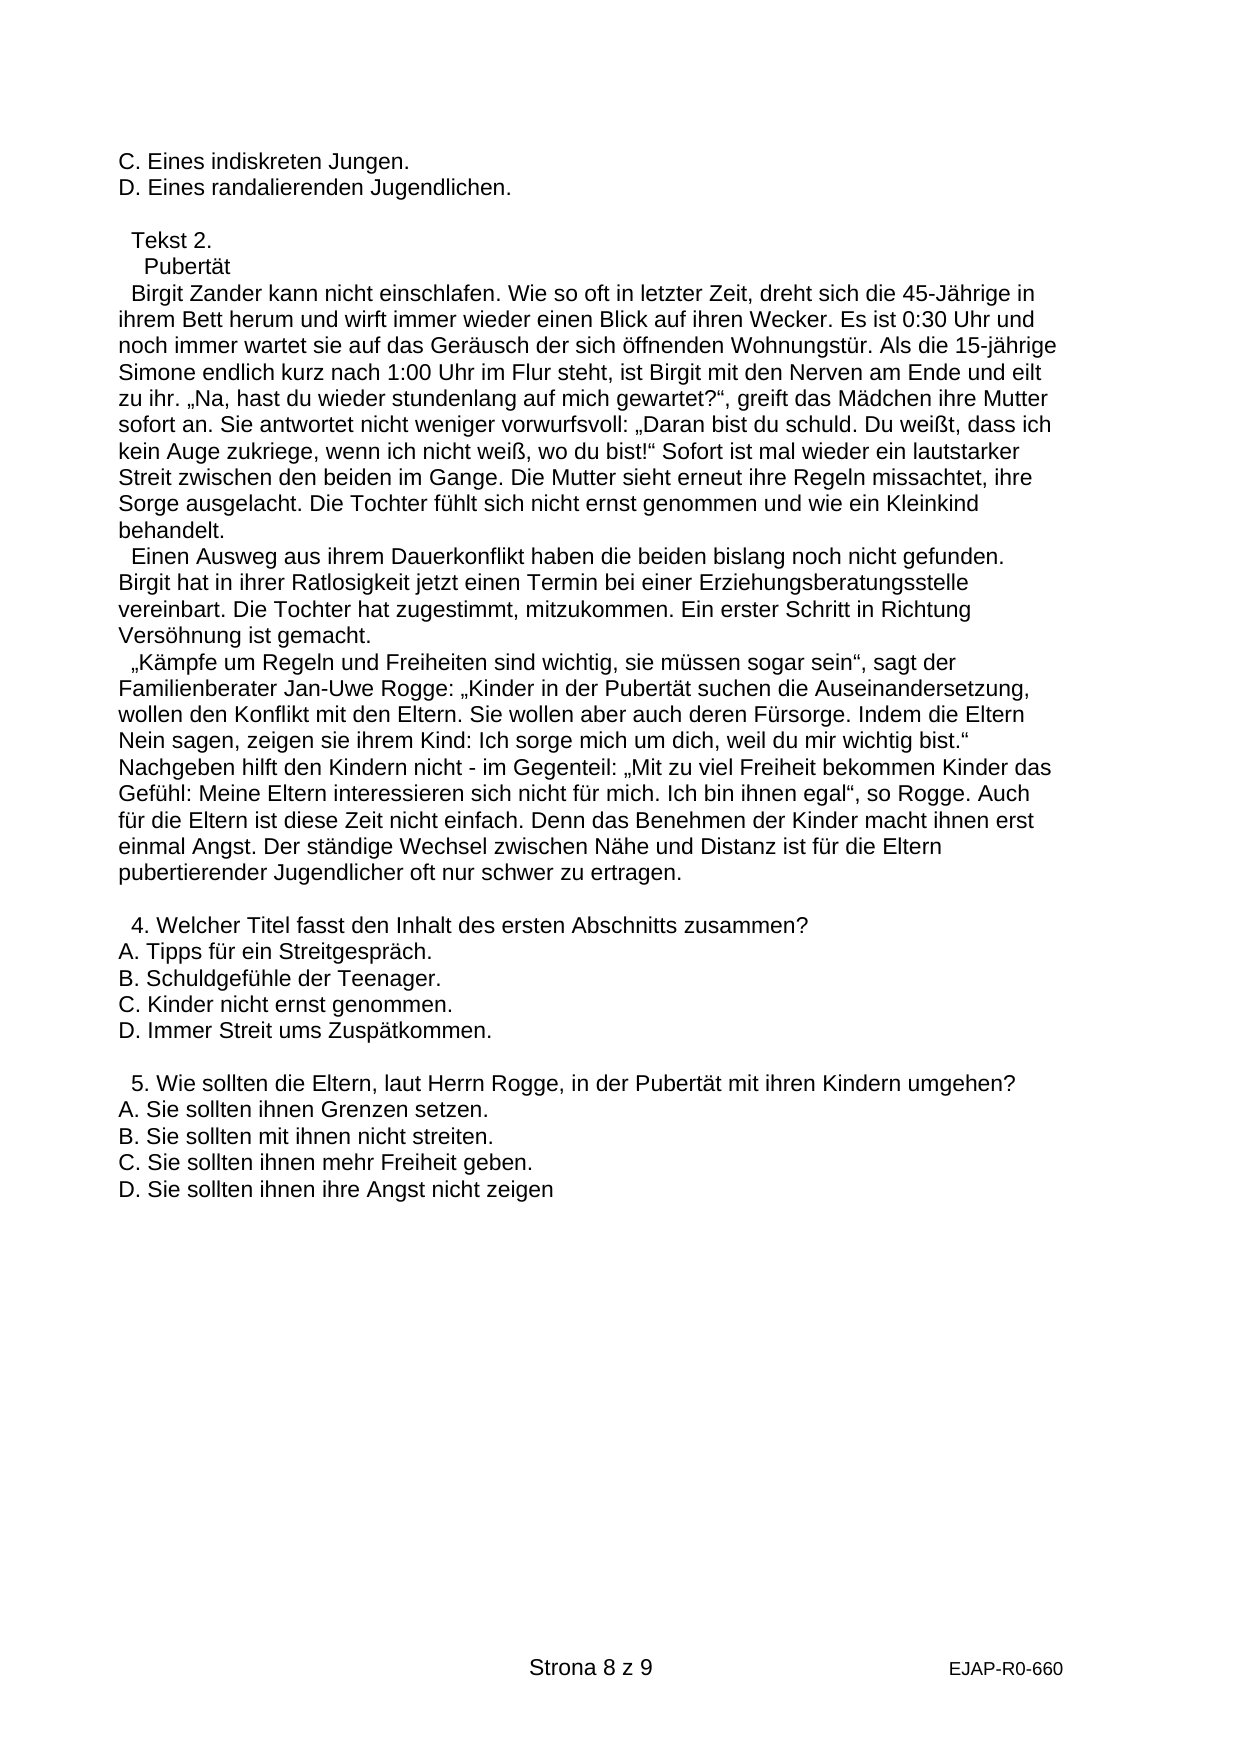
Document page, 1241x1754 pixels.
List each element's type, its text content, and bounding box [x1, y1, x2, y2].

text A. Sie sollten ihnen Grenzen setzen. [118, 1096, 1063, 1123]
text C. Eines indiskreten Jungen. [118, 148, 1063, 174]
text C. Sie sollten ihnen mehr Freiheit geben. [118, 1149, 1063, 1176]
text C. Kinder nicht ernst genommen. [118, 991, 1063, 1017]
text 5. Wie sollten die Eltern, laut Herrn Rogge, in der Pubertät mit ihren Kindern umgehen? [118, 1070, 1063, 1096]
text D. Sie sollten ihnen ihre Angst nicht zeigen [118, 1176, 1063, 1202]
text D. Eines randalierenden Jugendlichen. [118, 174, 1063, 200]
text B. Sie sollten mit ihnen nicht streiten. [118, 1123, 1063, 1149]
text 4. Welcher Titel fasst den Inhalt des ersten Abschnitts zusammen? [118, 912, 1063, 938]
text D. Immer Streit ums Zuspätkommen. [118, 1017, 1063, 1044]
text Birgit Zander kann nicht einschlafen. Wie so oft in letzter Zeit, dreht sich die 45-Jährige in ihrem Bett herum und wirft immer wieder einen Blick auf ihren Wecker. Es ist 0:30 Uhr und noch immer wartet sie auf das Geräusch der sich öffnenden Wohnungstür. Als die 15-jährige Simone endlich kurz nach 1:00 Uhr im Flur steht, ist Birgit mit den Nerven am Ende und eilt zu ihr. „Na, hast du wieder stundenlang auf mich gewartet?“, greift das Mädchen ihre Mutter sofort an. Sie antwortet nicht weniger vorwurfsvoll: „Daran bist du schuld. Du weißt, dass ich kein Auge zukriege, wenn ich nicht weiß, wo du bist!“ Sofort ist mal wieder ein lautstarker Streit zwischen den beiden im Gange. Die Mutter sieht erneut ihre Regeln missachtet, ihre Sorge ausgelacht. Die Tochter fühlt sich nicht ernst genommen und wie ein Kleinkind behandelt. [118, 279, 1063, 543]
text Einen Ausweg aus ihrem Dauerkonflikt haben die beiden bislang noch nicht gefunden. Birgit hat in ihrer Ratlosigkeit jetzt einen Termin bei einer Erziehungsberatungsstelle vereinbart. Die Tochter hat zugestimmt, mitzukommen. Ein erster Schritt in Richtung Versöhnung ist gemacht. [118, 543, 1063, 648]
text Tekst 2. [118, 227, 1063, 253]
text Pubertät [118, 253, 1063, 279]
text A. Tipps für ein Streitgespräch. [118, 938, 1063, 965]
text „Kämpfe um Regeln und Freiheiten sind wichtig, sie müssen sogar sein“, sagt der Familienberater Jan-Uwe Rogge: „Kinder in der Pubertät suchen die Auseinandersetzung, wollen den Konflikt mit den Eltern. Sie wollen aber auch deren Fürsorge. Indem die Eltern Nein sagen, zeigen sie ihrem Kind: Ich sorge mich um dich, weil du mir wichtig bist.“ Nachgeben hilft den Kindern nicht - im Gegenteil: „Mit zu viel Freiheit bekommen Kinder das Gefühl: Meine Eltern interessieren sich nicht für mich. Ich bin ihnen egal“, so Rogge. Auch für die Eltern ist diese Zeit nicht einfach. Denn das Benehmen der Kinder macht ihnen erst einmal Angst. Der ständige Wechsel zwischen Nähe und Distanz ist für die Eltern pubertierender Jugendlicher oft nur schwer zu ertragen. [118, 648, 1063, 886]
text B. Schuldgefühle der Teenager. [118, 965, 1063, 991]
